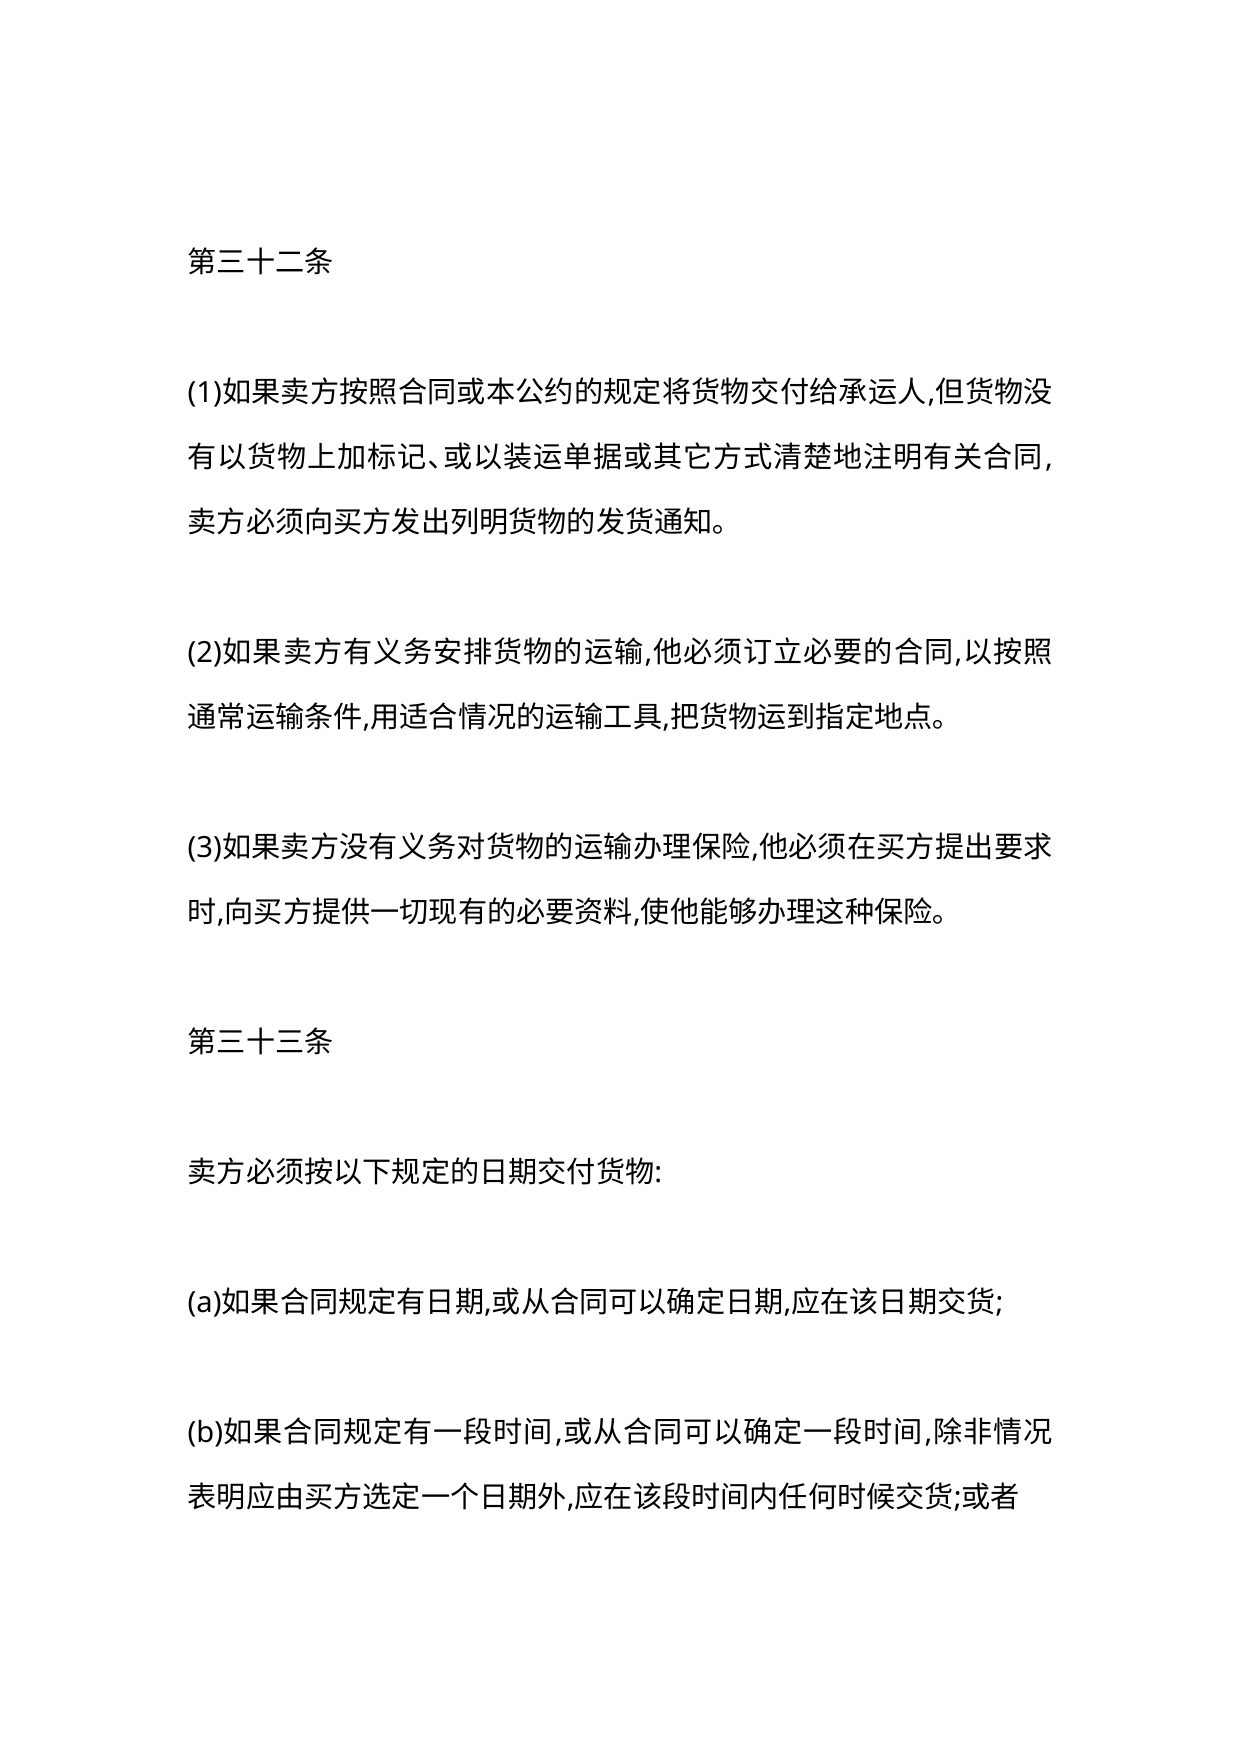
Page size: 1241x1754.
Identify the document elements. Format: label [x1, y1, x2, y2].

text [187, 162, 1053, 1527]
